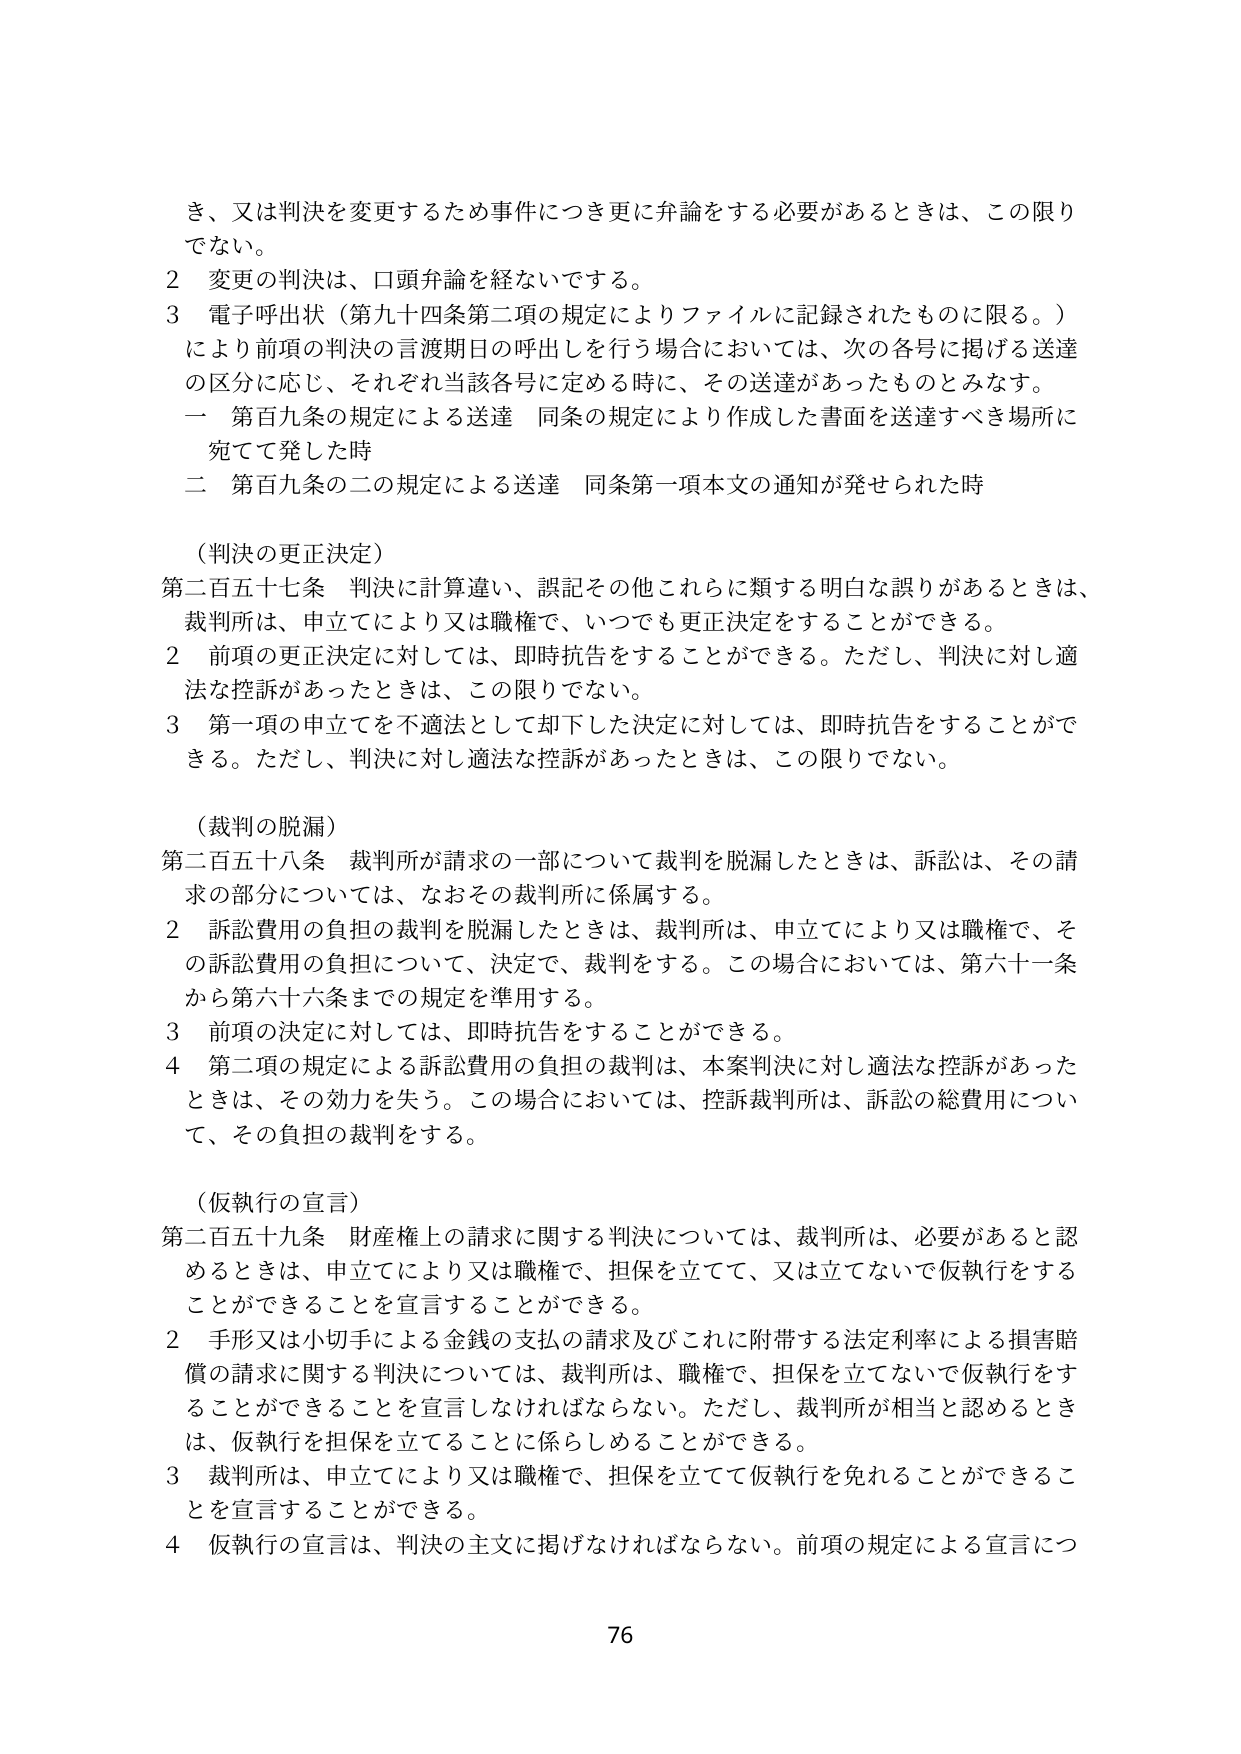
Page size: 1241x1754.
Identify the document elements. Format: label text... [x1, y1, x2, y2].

text 第二百五十九条 財産権上の請求に関する判決については、裁判所は、必要があると認めるときは、申立てにより又は職権で、担保を立てて、又は立てないで仮執行をすることができることを宣言することができる。 [161, 1219, 1079, 1321]
text （仮執行の宣言） [184, 1184, 1079, 1219]
text ４ 第二項の規定による訴訟費用の負担の裁判は、本案判決に対し適法な控訴があったときは、その効力を失う。この場合においては、控訴裁判所は、訴訟の総費用について、その負担の裁判をする。 [161, 1048, 1079, 1150]
text ３ 電子呼出状（第九十四条第二項の規定によりファイルに記録されたものに限る。）により前項の判決の言渡期日の呼出しを行う場合においては、次の各号に掲げる送達の区分に応じ、それぞれ当該各号に定める時に、その送達があったものとみなす。 [161, 296, 1079, 399]
text 第二百五十八条 裁判所が請求の一部について裁判を脱漏したときは、訴訟は、その請求の部分については、なおその裁判所に係属する。 [161, 843, 1079, 911]
text （裁判の脱漏） [184, 809, 1079, 843]
text 一 第百九条の規定による送達 同条の規定により作成した書面を送達すべき場所に宛てて発した時 [184, 399, 1079, 467]
text ３ 裁判所は、申立てにより又は職権で、担保を立てて仮執行を免れることができることを宣言することができる。 [161, 1458, 1079, 1526]
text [161, 194, 1079, 262]
text ２ 訴訟費用の負担の裁判を脱漏したときは、裁判所は、申立てにより又は職権で、その訴訟費用の負担について、決定で、裁判をする。この場合においては、第六十一条から第六十六条までの規定を準用する。 [161, 911, 1079, 1014]
text 第二百五十七条 判決に計算違い、誤記その他これらに類する明白な誤りがあるときは、裁判所は、申立てにより又は職権で、いつでも更正決定をすることができる。 [161, 569, 1079, 638]
text ２ 変更の判決は、口頭弁論を経ないでする。 [161, 262, 1079, 296]
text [161, 1526, 1079, 1560]
text 二 第百九条の二の規定による送達 同条第一項本文の通知が発せられた時 [184, 467, 1079, 501]
text （判決の更正決定） [184, 535, 1079, 569]
text ３ 第一項の申立てを不適法として却下した決定に対しては、即時抗告をすることができる。ただし、判決に対し適法な控訴があったときは、この限りでない。 [161, 706, 1079, 774]
text ２ 前項の更正決定に対しては、即時抗告をすることができる。ただし、判決に対し適法な控訴があったときは、この限りでない。 [161, 638, 1079, 706]
text ２ 手形又は小切手による金銭の支払の請求及びこれに附帯する法定利率による損害賠償の請求に関する判決については、裁判所は、職権で、担保を立てないで仮執行をすることができることを宣言しなければならない。ただし、裁判所が相当と認めるときは、仮執行を担保を立てることに係らしめることができる。 [161, 1321, 1079, 1458]
text ３ 前項の決定に対しては、即時抗告をすることができる。 [161, 1014, 1079, 1048]
